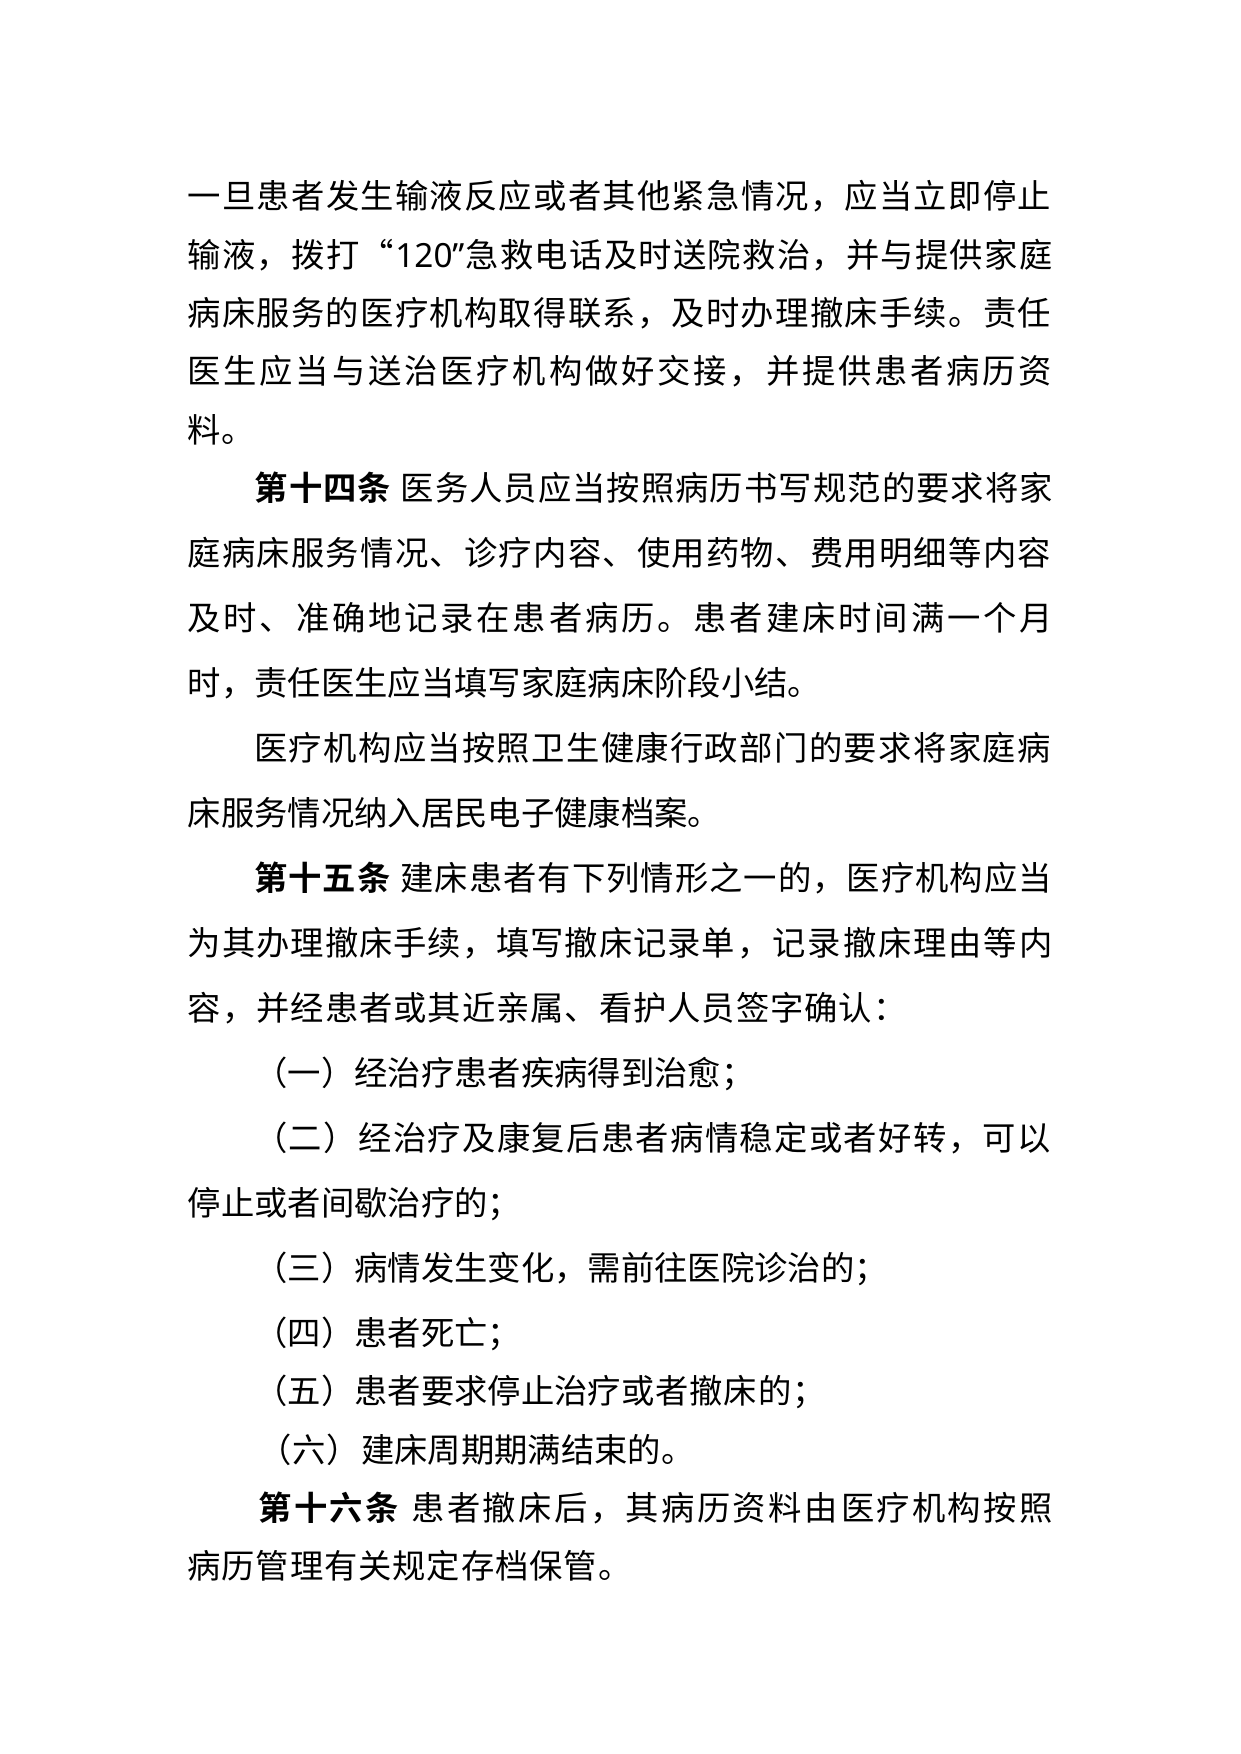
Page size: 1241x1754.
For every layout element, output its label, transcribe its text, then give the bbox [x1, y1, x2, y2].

text （一）经治疗患者疾病得到治愈； [187, 1039, 1053, 1104]
text （五）患者要求停止治疗或者撤床的； [187, 1357, 1053, 1415]
text 第十六条 患者撤床后，其病历资料由医疗机构按照病历管理有关规定存档保管。 [187, 1474, 1053, 1590]
text （六）建床周期期满结束的。 [187, 1415, 1053, 1474]
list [187, 162, 1053, 454]
text （三）病情发生变化，需前往医院诊治的； [187, 1234, 1053, 1299]
text （二）经治疗及康复后患者病情稳定或者好转，可以停止或者间歇治疗的； [187, 1104, 1053, 1234]
text （四）患者死亡； [187, 1299, 1053, 1357]
text 第十四条 医务人员应当按照病历书写规范的要求将家庭病床服务情况、诊疗内容、使用药物、费用明细等内容及时、准确地记录在患者病历。患者建床时间满一个月时，责任医生应当填写家庭病床阶段小结。 [187, 454, 1053, 714]
text 第十五条 建床患者有下列情形之一的，医疗机构应当为其办理撤床手续，填写撤床记录单，记录撤床理由等内容，并经患者或其近亲属、看护人员签字确认： [188, 844, 1053, 1039]
text 医疗机构应当按照卫生健康行政部门的要求将家庭病床服务情况纳入居民电子健康档案。 [187, 714, 1053, 844]
